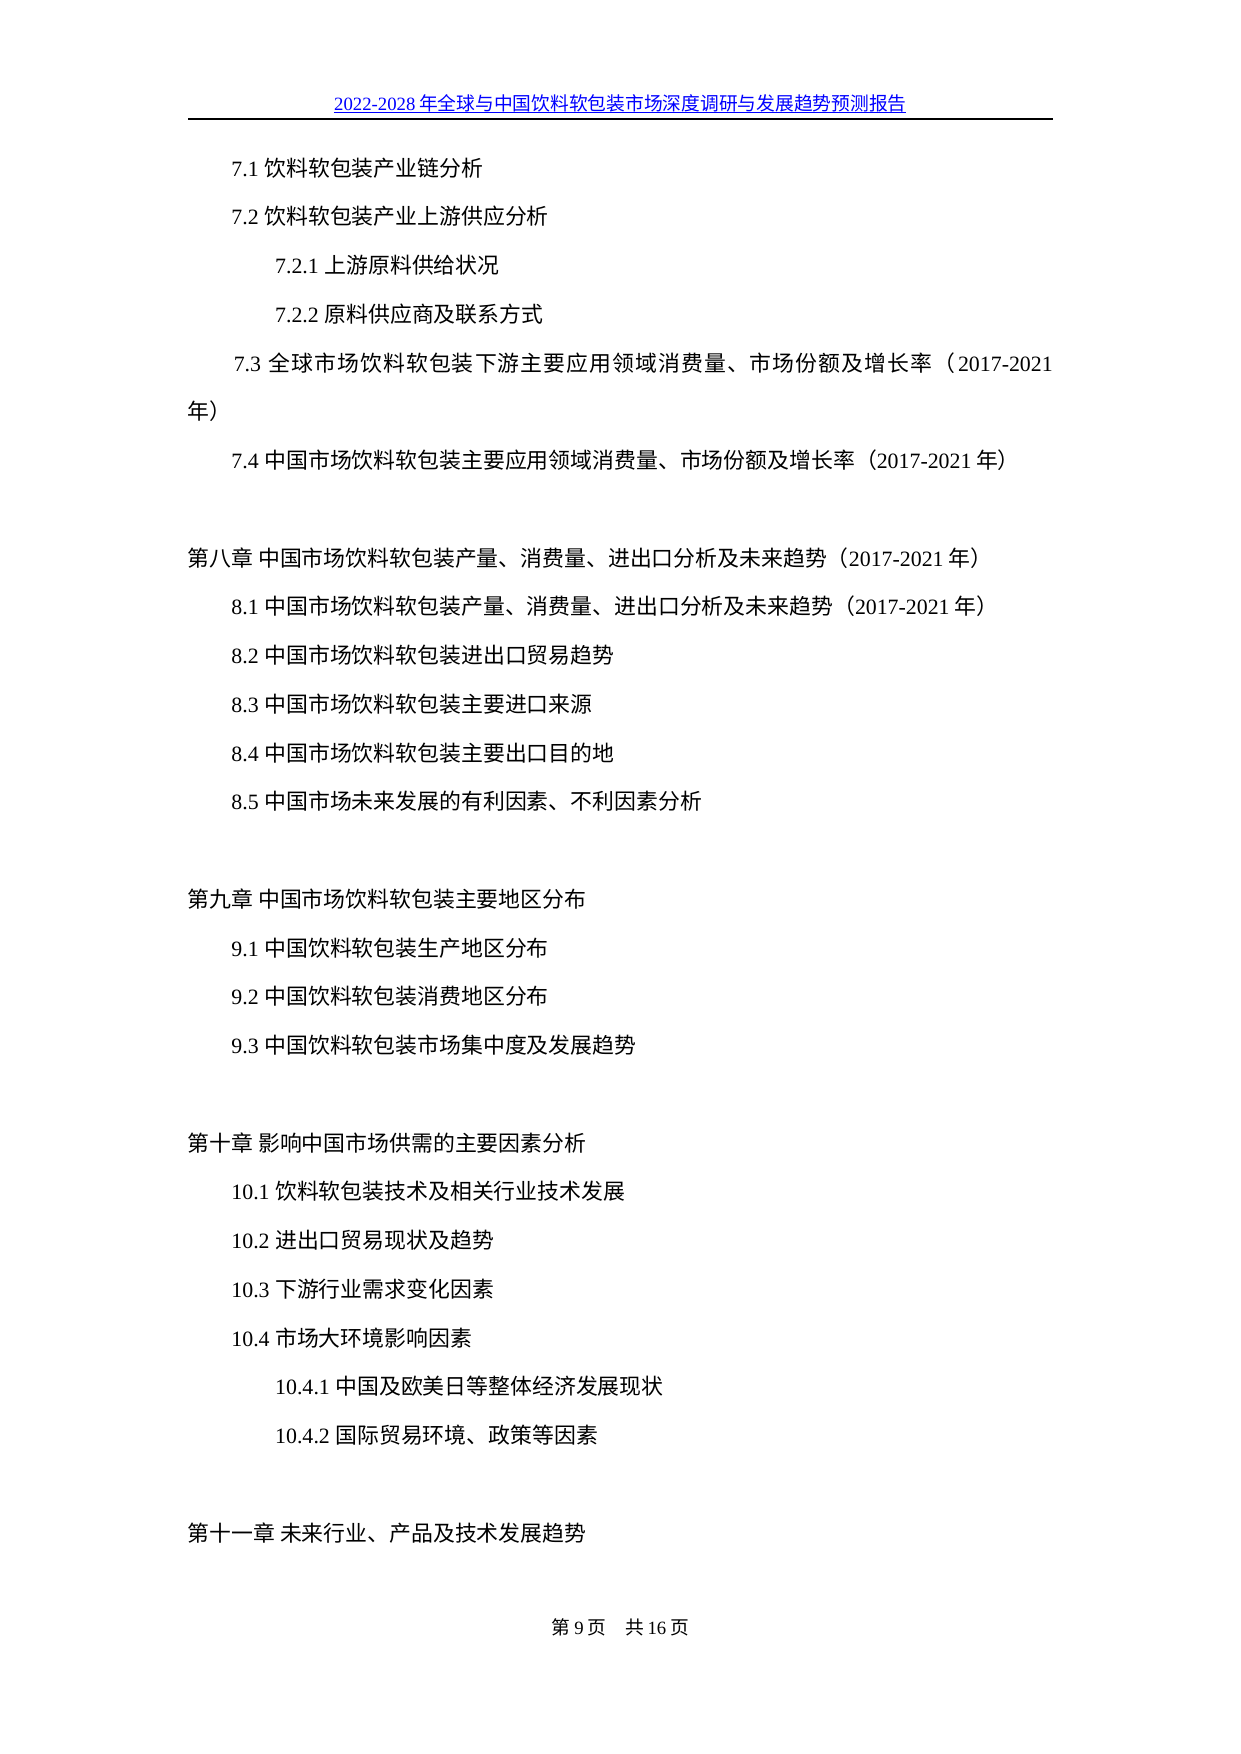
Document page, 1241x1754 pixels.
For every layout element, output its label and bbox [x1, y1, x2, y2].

text [187, 150, 1053, 1548]
